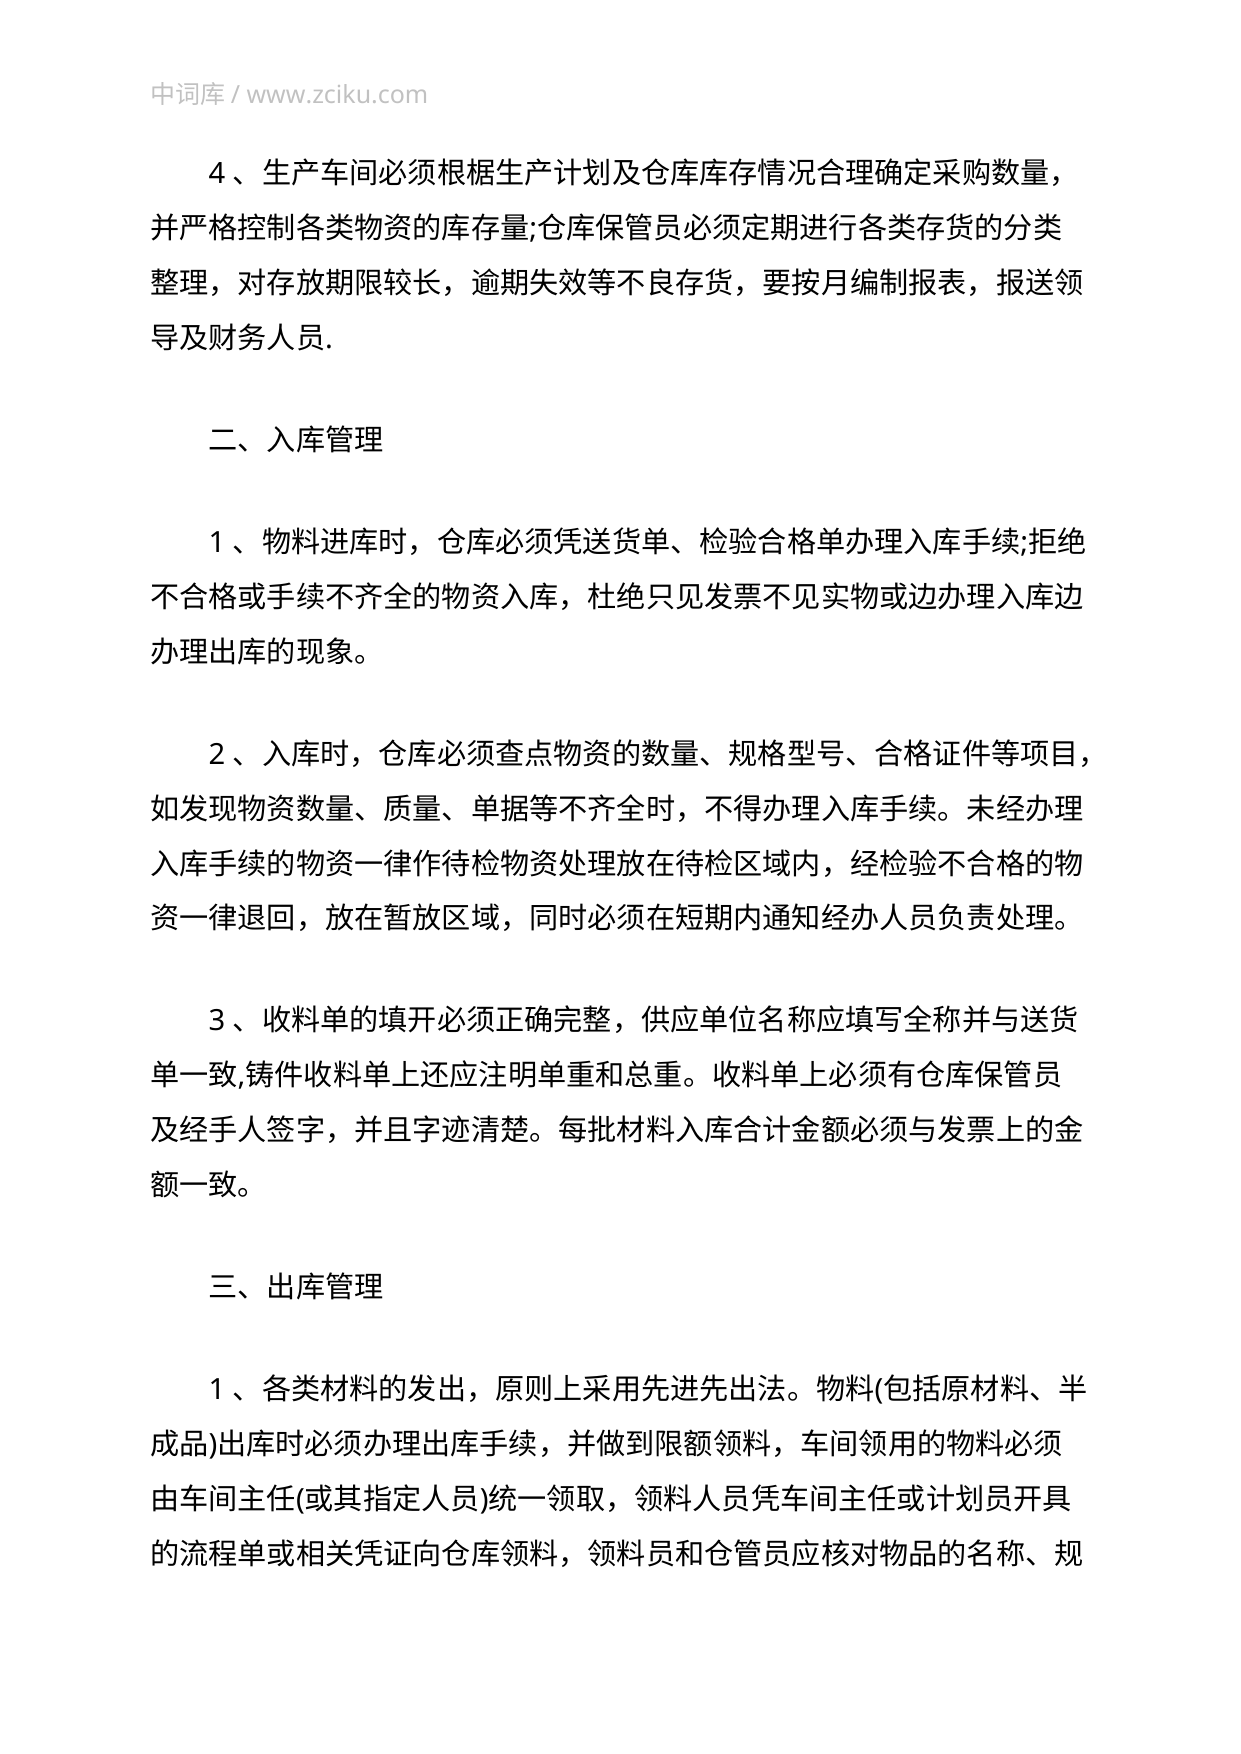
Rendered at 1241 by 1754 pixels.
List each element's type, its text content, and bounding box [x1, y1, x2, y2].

text 二、入库管理 [150, 417, 1090, 459]
text 4 、生产车间必须根椐生产计划及仓库库存情况合理确定采购数量，并严格控制各类物资的库存量;仓库保管员必须定期进行各类存货的分类整理，对存放期限较长，逾期失效等不良存货，要按月编制报表，报送领导及财务人员. [150, 150, 1090, 357]
text 2 、入库时，仓库必须查点物资的数量、规格型号、合格证件等项目，如发现物资数量、质量、单据等不齐全时，不得办理入库手续。未经办理入库手续的物资一律作待检物资处理放在待检区域内，经检验不合格的物资一律退回，放在暂放区域，同时必须在短期内通知经办人员负责处理。 [150, 730, 1090, 937]
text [150, 1365, 1090, 1573]
text 三、出库管理 [150, 1263, 1090, 1306]
text 3 、收料单的填开必须正确完整，供应单位名称应填写全称并与送货单一致,铸件收料单上还应注明单重和总重。收料单上必须有仓库保管员及经手人签字，并且字迹清楚。每批材料入库合计金额必须与发票上的金额一致。 [150, 997, 1090, 1204]
text 1 、物料进库时，仓库必须凭送货单、检验合格单办理入库手续;拒绝不合格或手续不齐全的物资入库，杜绝只见发票不见实物或边办理入库边办理出库的现象。 [150, 519, 1090, 671]
